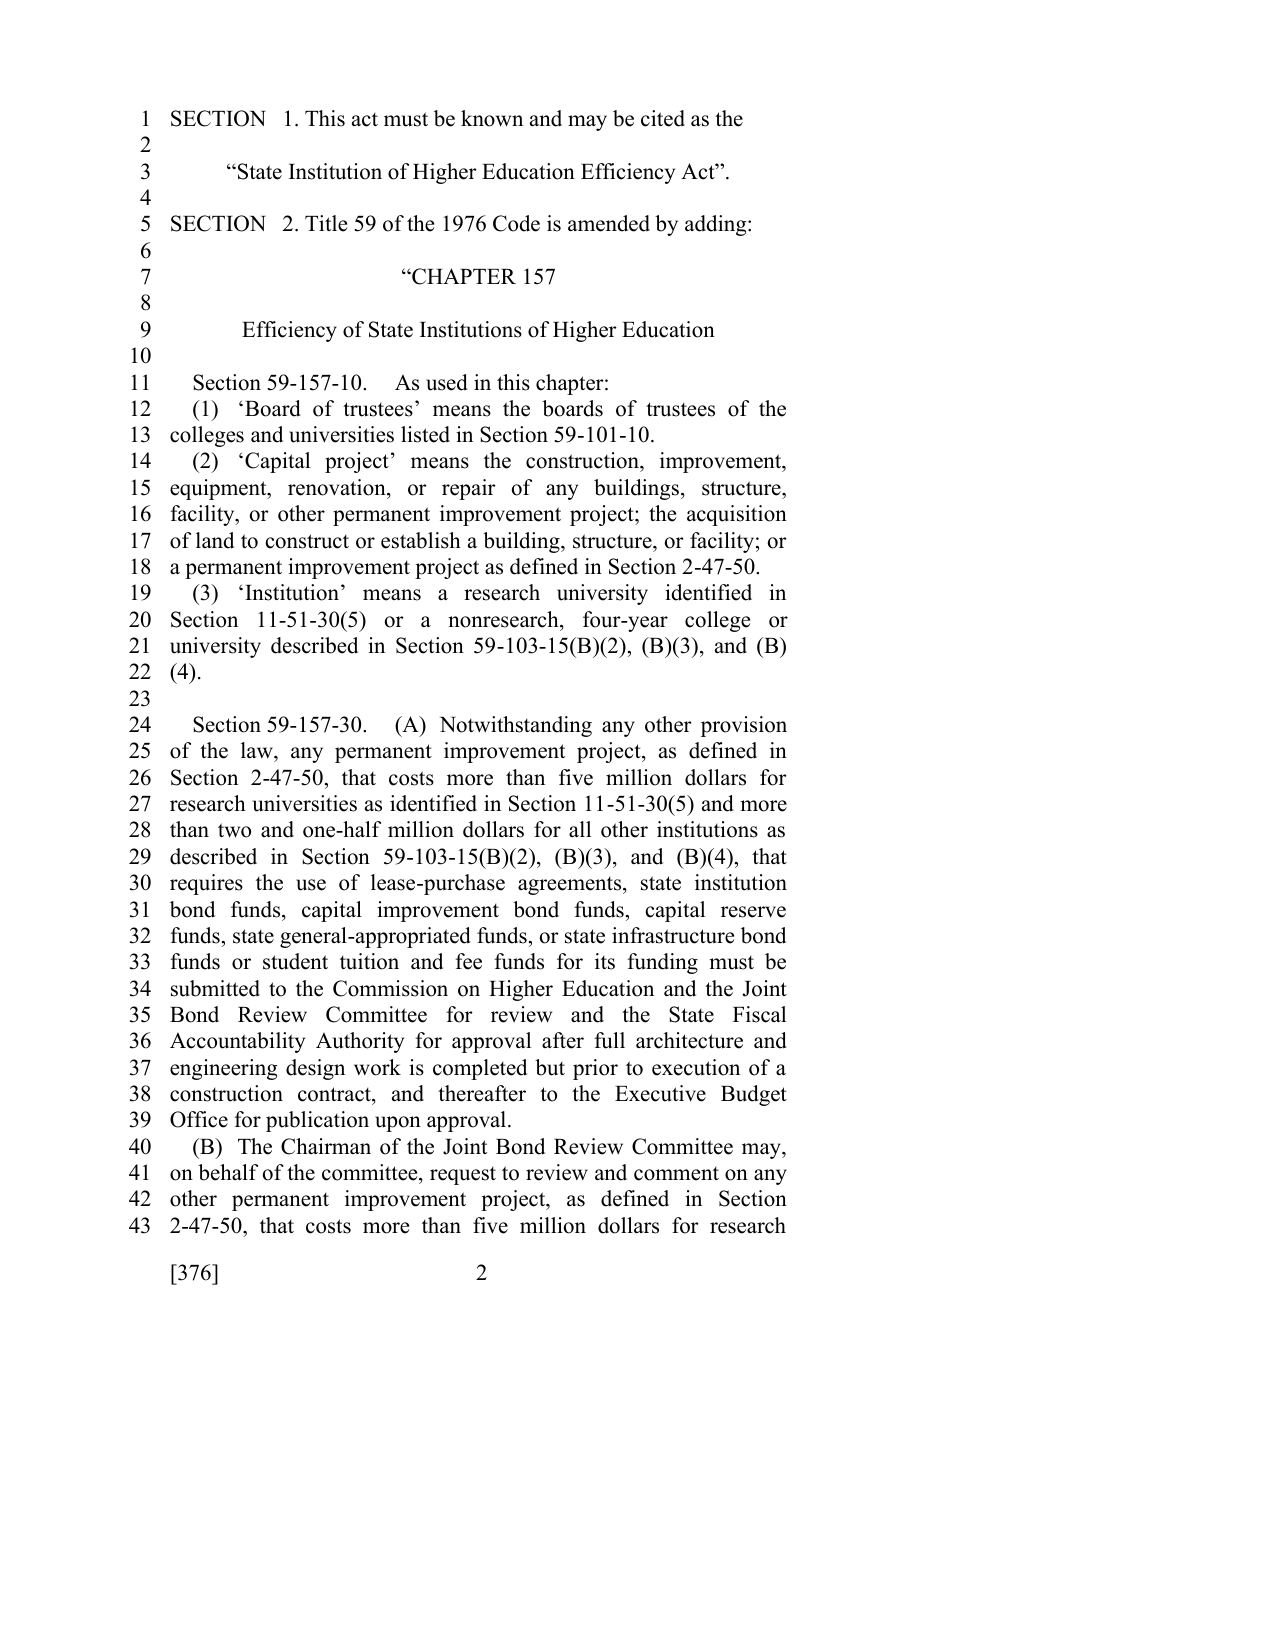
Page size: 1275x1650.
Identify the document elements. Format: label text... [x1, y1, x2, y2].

text SECTION 1. This act must be known and may be cited as the [169, 105, 787, 131]
text “CHAPTER 157 [169, 263, 787, 289]
text Efficiency of State Institutions of Higher Education [169, 316, 787, 342]
text (3) ‘Institution’ means a research university identified in Section 11-51-30(5) or a nonresearch, four-year college or university described in Section 59-103-15(B)(2), (B)(3), and (B)(4). [169, 579, 787, 685]
text (1) ‘Board of trustees’ means the boards of trustees of the colleges and universities listed in Section 59-101-10. [169, 395, 787, 448]
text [169, 1133, 787, 1238]
text Section 59-157-30. (A) Notwithstanding any other provision of the law, any permanent improvement project, as defined in Section 2-47-50, that costs more than five million dollars for research universities as identified in Section 11-51-30(5) and more than two and one-half million dollars for all other institutions as described in Section 59-103-15(B)(2), (B)(3), and (B)(4), that requires the use of lease-purchase agreements, state institution bond funds, capital improvement bond funds, capital reserve funds, state general-appropriated funds, or state infrastructure bond funds or student tuition and fee funds for its funding must be submitted to the Commission on Higher Education and the Joint Bond Review Committee for review and the State Fiscal Accountability Authority for approval after full architecture and engineering design work is completed but prior to execution of a construction contract, and thereafter to the Executive Budget Office for publication upon approval. [169, 711, 787, 1133]
text SECTION 2. Title 59 of the 1976 Code is amended by adding: [169, 210, 787, 237]
text Section 59-157-10. As used in this chapter: [169, 368, 787, 395]
text “State Institution of Higher Education Efficiency Act”. [169, 158, 787, 184]
text (2) ‘Capital project’ means the construction, improvement, equipment, renovation, or repair of any buildings, structure, facility, or other permanent improvement project; the acquisition of land to construct or establish a building, structure, or facility; or a permanent improvement project as defined in Section 2-47-50. [169, 448, 787, 579]
